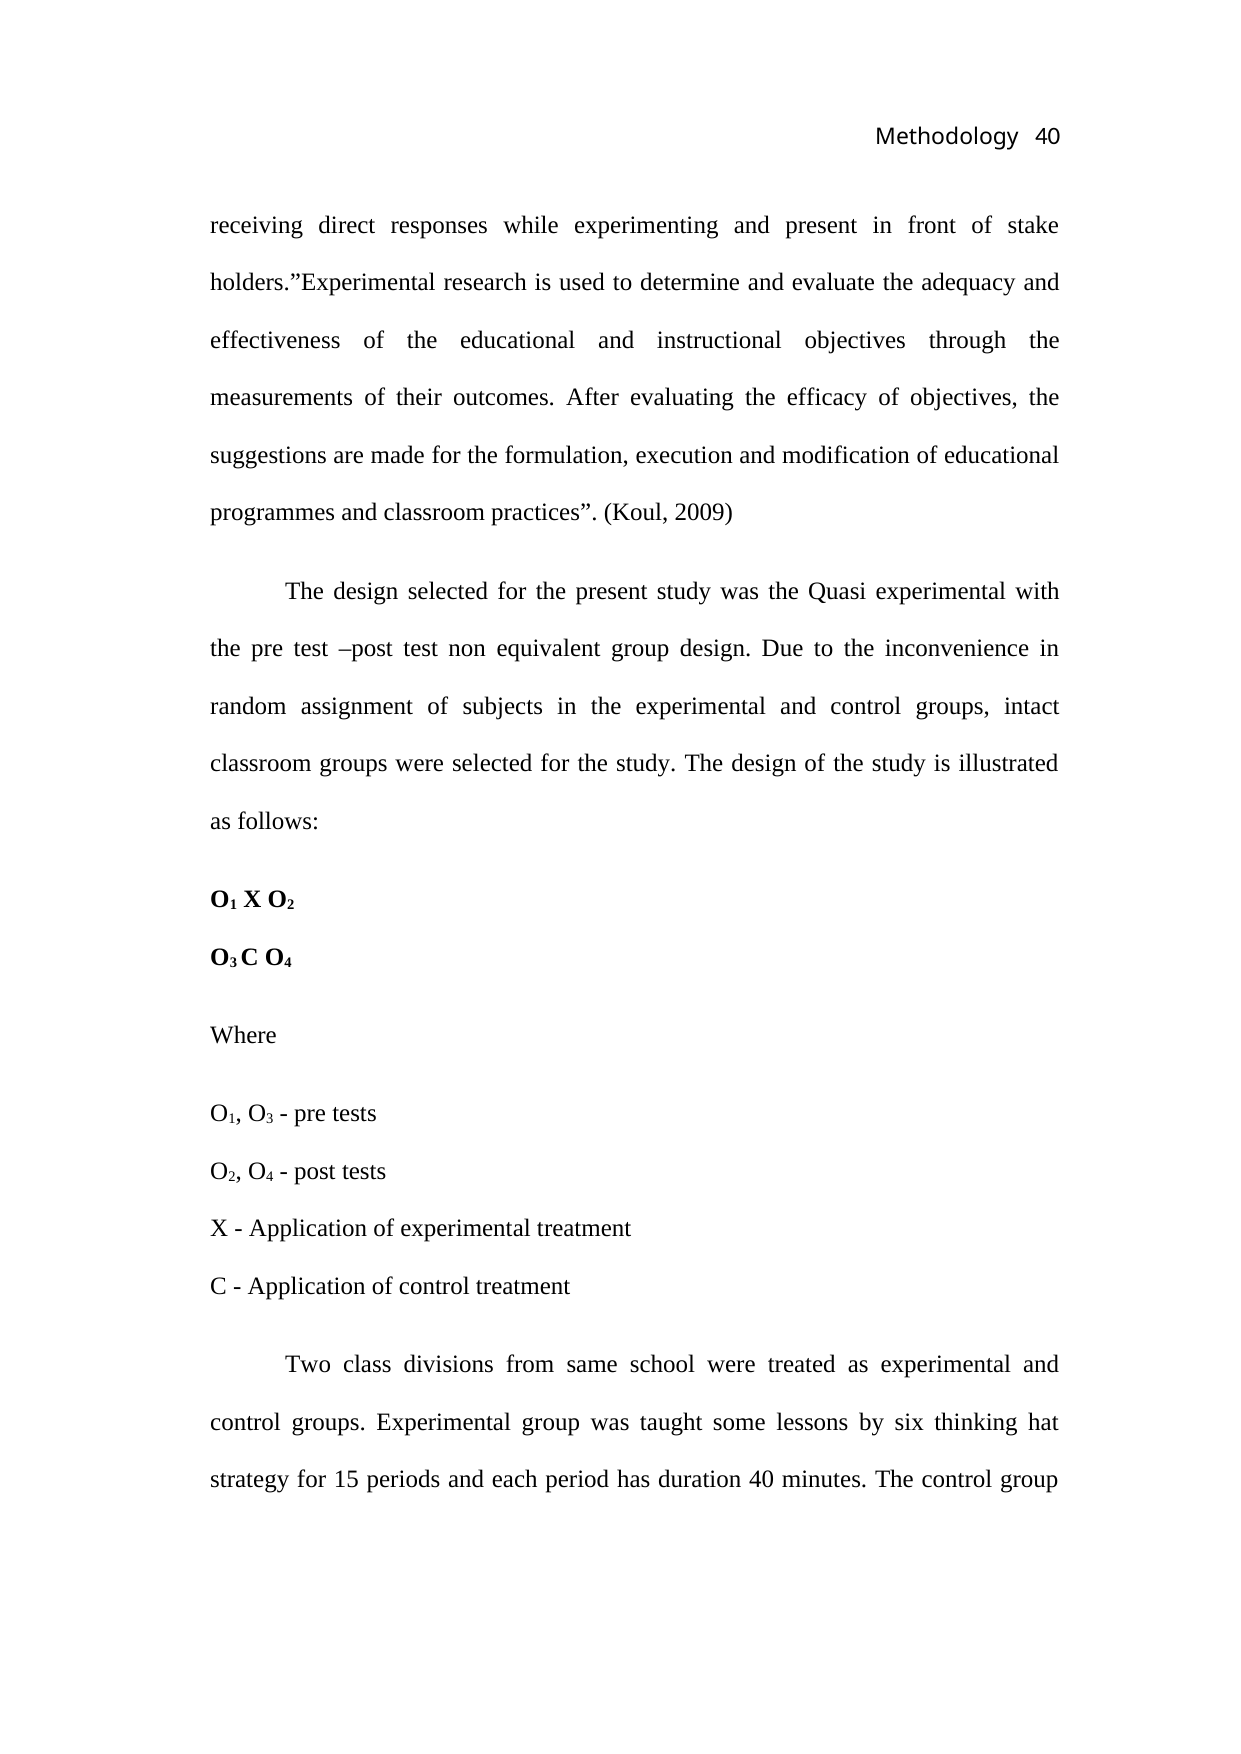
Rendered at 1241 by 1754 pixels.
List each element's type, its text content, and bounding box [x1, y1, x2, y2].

text X - Application of experimental treatment [210, 1213, 1060, 1242]
text O1, O3 - pre tests [210, 1098, 1060, 1127]
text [210, 210, 1060, 526]
text C - Application of control treatment [210, 1271, 1060, 1299]
text O3 C O4 [210, 942, 1060, 970]
text O1 X O2 [210, 884, 1060, 913]
text Where [210, 1020, 1060, 1049]
text The design selected for the present study was the Quasi experimental with the pre test –post test non equivalent group design. Due to the inconvenience in random assignment of subjects in the experimental and control groups, intact classroom groups were selected for the study. The design of the study is illustrated as follows: [210, 576, 1060, 834]
text O2, O4 - post tests [210, 1156, 1060, 1184]
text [210, 1349, 1060, 1493]
